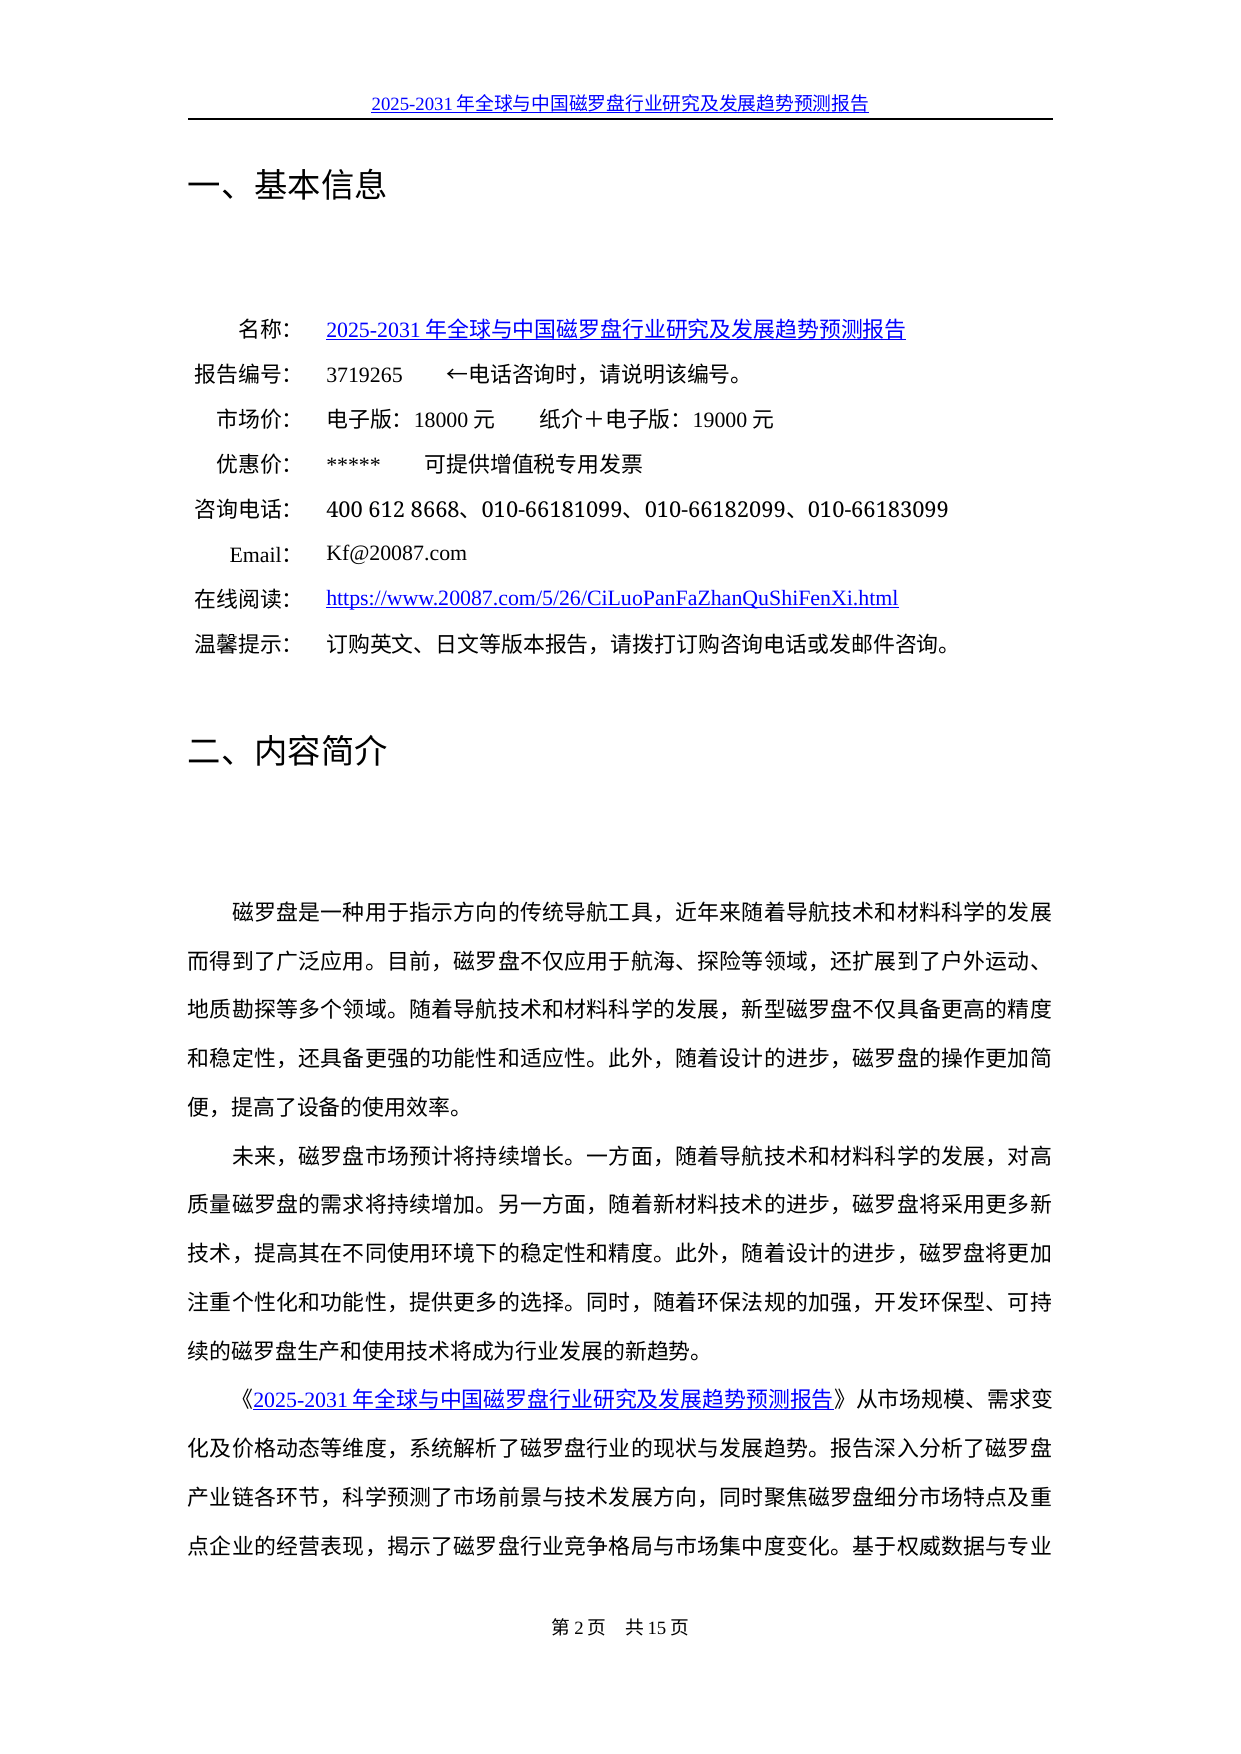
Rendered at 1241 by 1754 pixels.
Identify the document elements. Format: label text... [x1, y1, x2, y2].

table_cell 温馨提示： [167, 627, 315, 672]
table_cell 市场价： [167, 402, 315, 447]
table_cell 电子版：18000 元 纸介＋电子版：19000 元 [315, 402, 1073, 447]
table_cell Kf@20087.com [315, 537, 1073, 582]
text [187, 894, 1053, 1561]
title 一、基本信息 [187, 150, 1053, 215]
table_header 名称： [167, 312, 315, 357]
table_cell 在线阅读： [167, 582, 315, 627]
table_cell 3719265 ←电话咨询时，请说明该编号。 [315, 357, 1073, 402]
title 二、内容简介 [187, 717, 1053, 782]
table_cell 400 612 8668、010-66181099、010-66182099、010-66183099 [315, 492, 1073, 537]
table_cell 咨询电话： [167, 492, 315, 537]
table_cell 报告编号： [167, 357, 315, 402]
table_cell 订购英文、日文等版本报告，请拨打订购咨询电话或发邮件咨询。 [315, 627, 1073, 672]
table_header 2025-2031年全球与中国磁罗盘行业研究及发展趋势预测报告 [315, 312, 1073, 357]
table_cell [315, 582, 1073, 627]
table_cell 优惠价： [167, 447, 315, 492]
table_cell ***** 可提供增值税专用发票 [315, 447, 1073, 492]
table_cell Email： [167, 537, 315, 582]
